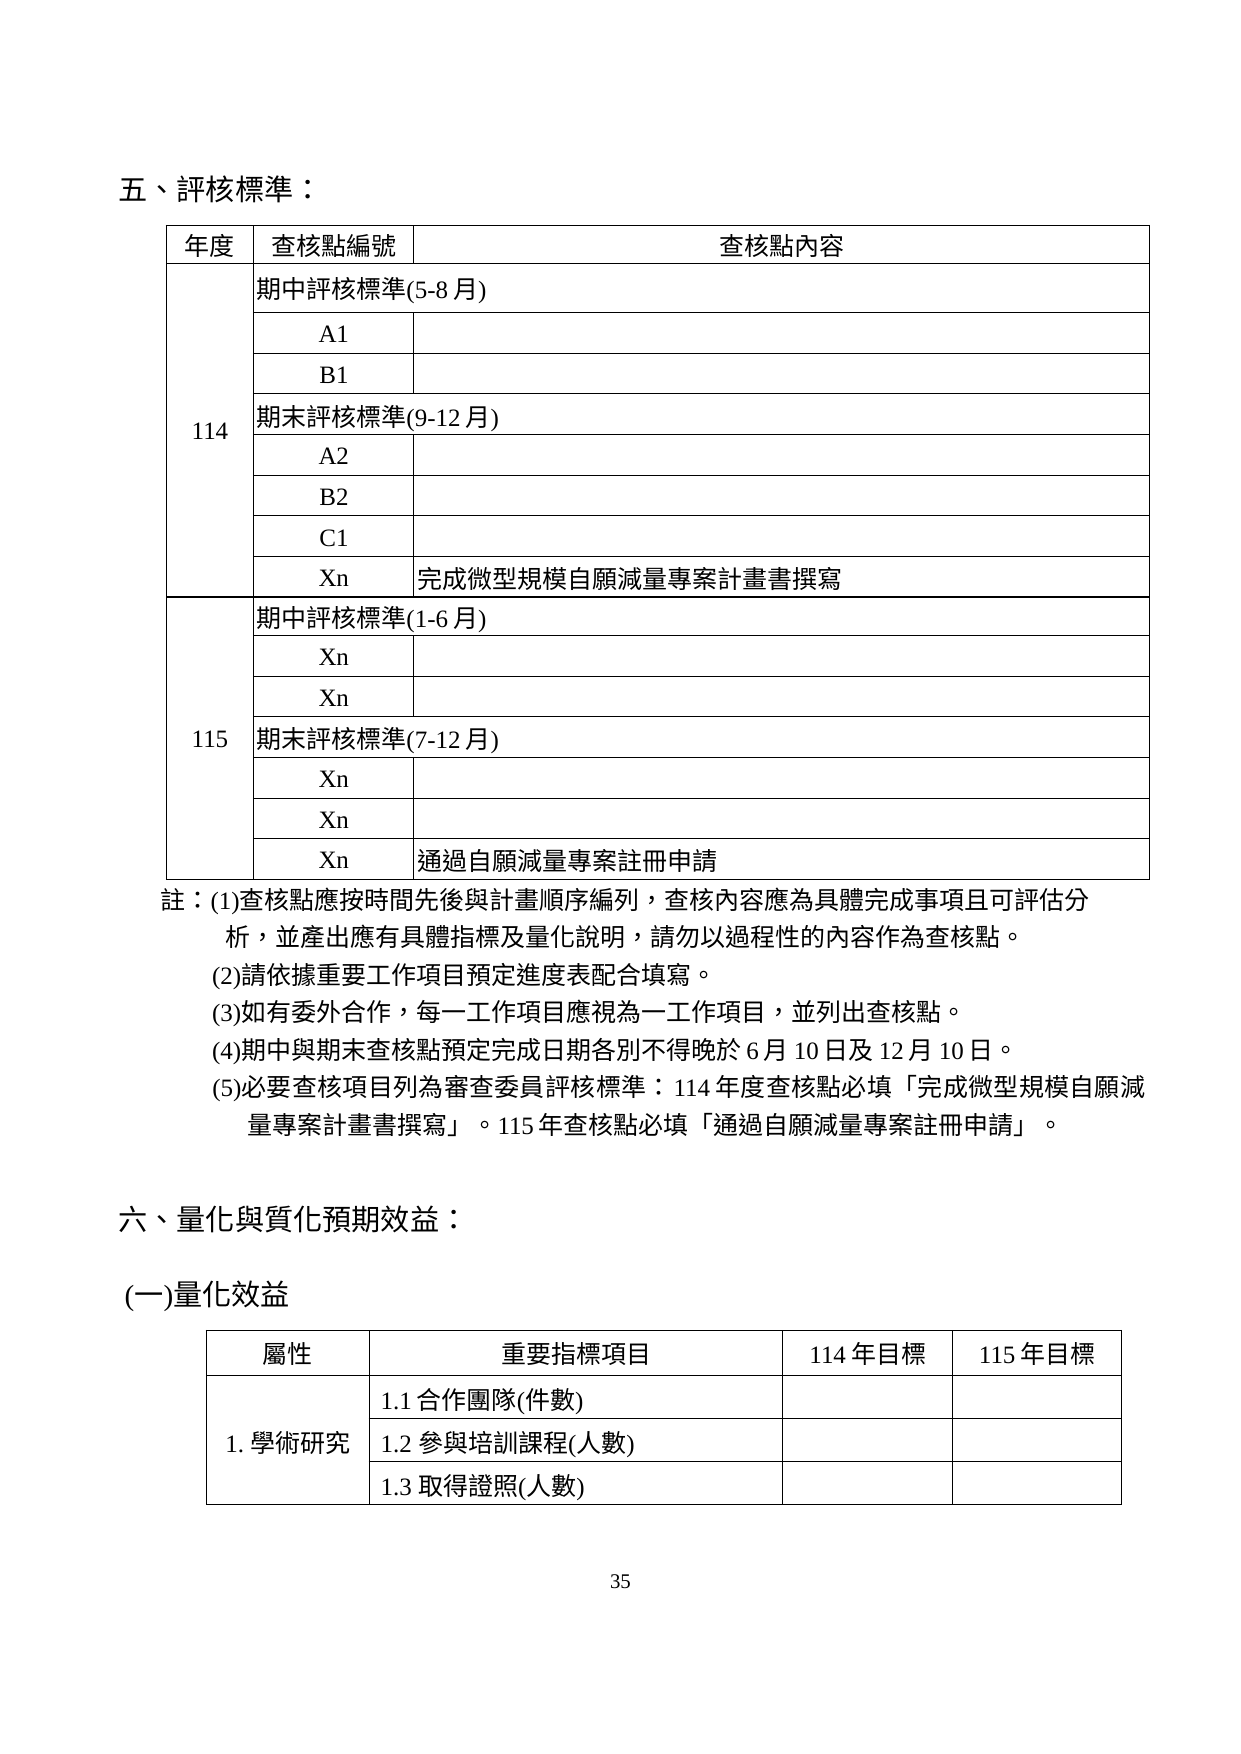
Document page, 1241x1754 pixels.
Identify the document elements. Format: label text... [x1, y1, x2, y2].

table_cell 1.3 取得證照(人數) [370, 1462, 782, 1503]
table_cell A2 [254, 435, 413, 474]
table_header 114年目標 [783, 1331, 952, 1375]
table_cell Xn [254, 758, 413, 797]
table_cell Xn [254, 677, 413, 716]
table_cell B1 [254, 354, 413, 393]
table_header 115年目標 [953, 1331, 1121, 1375]
table_cell [414, 758, 1149, 797]
table_cell A1 [254, 313, 413, 353]
table_cell [414, 354, 1149, 393]
table_cell [414, 799, 1149, 838]
table_cell 期中評核標準(1-6月) [254, 598, 1149, 635]
table_header 屬性 [207, 1331, 369, 1375]
table_cell C1 [254, 516, 413, 556]
text 五、評核標準： [118, 150, 1122, 225]
table_cell [953, 1419, 1121, 1461]
table_cell 期末評核標準(9-12月) [254, 394, 1149, 434]
table_cell [414, 313, 1149, 353]
table_cell [414, 636, 1149, 676]
table_cell 完成微型規模自願減量專案計畫書撰寫 [414, 557, 1149, 596]
table_cell 期末評核標準(7-12月) [254, 717, 1149, 757]
table_cell [414, 677, 1149, 716]
table_cell 114 [167, 264, 253, 596]
table_cell 註：(1)查核點應按時間先後與計畫順序編列，查核內容應為具體完成事項且可評估分 析，並產出應有具體指標及量化說明，請勿以過程性的內容作為查核點。 (2)請依據重要工作項目預定進度表配合填寫。 (3)如有委外合作，每一工作項目應視為一工作項目，並列出查核點。 (4)期中與期末查核點預定完成日期各別不得晚於6月10日及12月10日。 (5)必要查核項目列為審查委員評核標準：114年度查核點必填「完成微型規模自願減量專案計畫書撰寫」。115年查核點必填「通過自願減量專案註冊申請」。 [166, 880, 1150, 1142]
table_cell 通過自願減量專案註冊申請 [414, 839, 1149, 879]
table_cell Xn [254, 557, 413, 596]
table_cell 1.2 參與培訓課程(人數) [370, 1419, 782, 1461]
table_cell B2 [254, 476, 413, 515]
table_cell [414, 435, 1149, 474]
table_cell Xn [254, 799, 413, 838]
table_cell [953, 1376, 1121, 1418]
table_cell [783, 1462, 952, 1503]
table_cell 1.1合作團隊(件數) [370, 1376, 782, 1418]
table_header 重要指標項目 [370, 1331, 782, 1375]
table_cell [953, 1462, 1121, 1503]
table_cell [414, 476, 1149, 515]
table_cell 期中評核標準(5-8月) [254, 264, 1149, 312]
table_cell 115 [167, 598, 253, 879]
table_cell [783, 1419, 952, 1461]
text (一)量化效益 [118, 1255, 1122, 1330]
table_cell Xn [254, 839, 413, 879]
table_cell [783, 1376, 952, 1418]
table_cell Xn [254, 636, 413, 676]
text 六、量化與質化預期效益： [118, 1180, 1122, 1255]
table_cell [414, 516, 1149, 556]
table_header 查核點編號 [254, 226, 413, 263]
table_header 查核點內容 [414, 226, 1149, 263]
table_header 年度 [167, 226, 253, 263]
table_cell 1. 學術研究 [207, 1376, 369, 1503]
